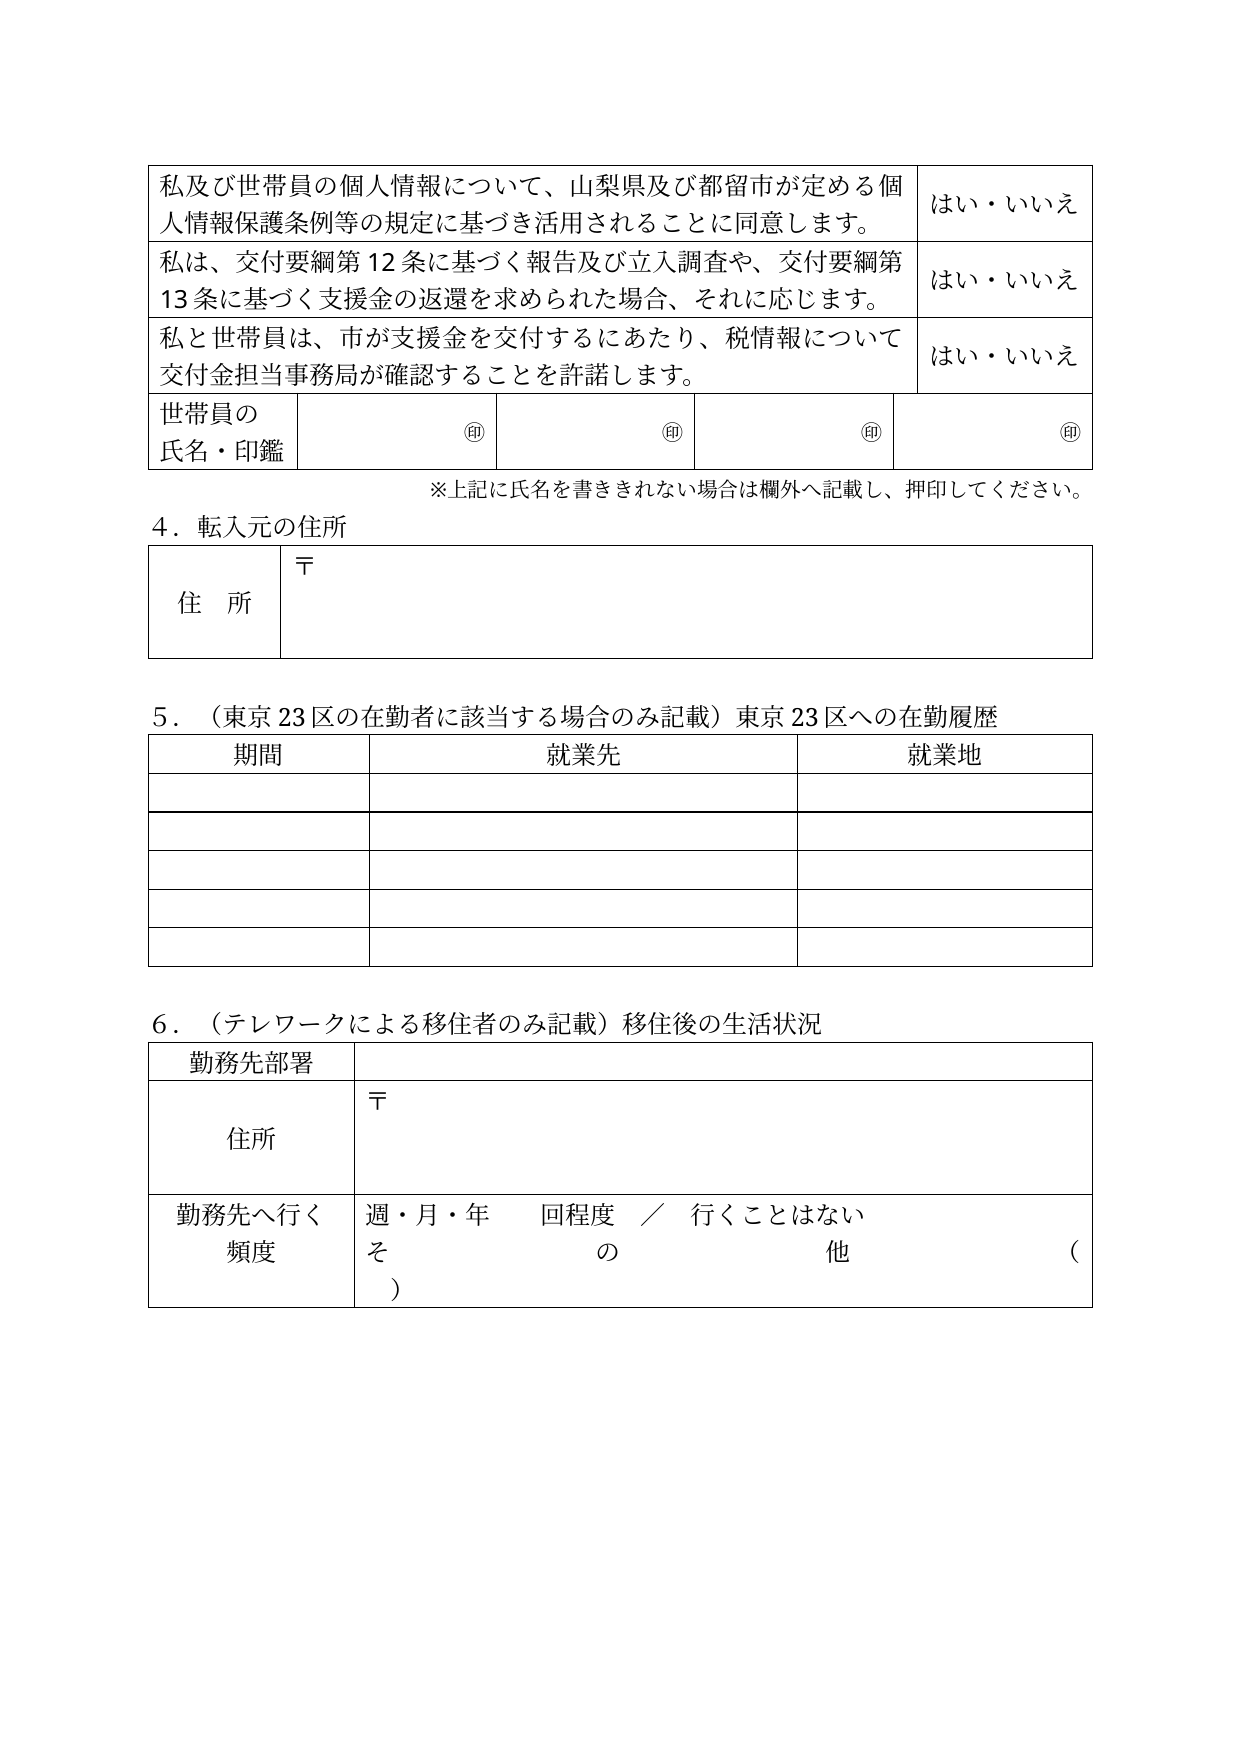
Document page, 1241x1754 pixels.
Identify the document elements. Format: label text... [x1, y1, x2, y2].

table_cell [798, 774, 1092, 811]
table_header 住 所 [149, 546, 280, 658]
text ６．（テレワークによる移住者のみ記載）移住後の生活状況 [148, 1004, 1092, 1042]
table_cell ㊞ [894, 394, 1092, 469]
table_cell [370, 851, 797, 888]
table_cell 〒 [355, 1081, 1092, 1194]
table_cell [370, 813, 797, 850]
table_cell 世帯員の 氏名・印鑑 [149, 394, 297, 469]
table_header 勤務先部署 [149, 1043, 354, 1080]
table_cell [149, 890, 369, 927]
text ※上記に氏名を書ききれない場合は欄外へ記載し、押印してください。 [148, 470, 1092, 507]
table_cell [370, 774, 797, 811]
table_cell ㊞ [298, 394, 496, 469]
table_cell [798, 813, 1092, 850]
table_cell [149, 928, 369, 966]
text ５．（東京23区の在勤者に該当する場合のみ記載）東京23区への在勤履歴 [148, 697, 1092, 734]
table_cell はい・いいえ [918, 318, 1092, 393]
table_header 期間 [149, 735, 369, 773]
table_cell はい・いいえ [918, 242, 1092, 317]
table_cell [149, 774, 369, 811]
table_header 就業先 [370, 735, 797, 773]
table_cell [798, 851, 1092, 888]
text ４．転入元の住所 [148, 507, 1092, 545]
table_cell [149, 813, 369, 850]
table_cell 住所 [149, 1081, 354, 1194]
table_cell [798, 890, 1092, 927]
table_cell ㊞ [497, 394, 694, 469]
table_cell 私は、交付要綱第12条に基づく報告及び立入調査や、交付要綱第13条に基づく支援金の返還を求められた場合、それに応じます。 [149, 242, 917, 317]
table_cell はい・いいえ [918, 166, 1092, 241]
table_cell [798, 928, 1092, 966]
table_header [355, 1043, 1092, 1080]
table_cell [370, 890, 797, 927]
table_cell 週・月・年 回程度 ／ 行くことはない その他（ ） [355, 1195, 1092, 1307]
table_cell [370, 928, 797, 966]
table_cell 私及び世帯員の個人情報について、山梨県及び都留市が定める個人情報保護条例等の規定に基づき活用されることに同意します。 [149, 166, 917, 241]
table_cell ㊞ [695, 394, 893, 469]
table_cell [149, 851, 369, 888]
table_cell 私と世帯員は、市が支援金を交付するにあたり、税情報について交付金担当事務局が確認することを許諾します。 [149, 318, 917, 393]
table_header 〒 [281, 546, 1092, 658]
table_cell 勤務先へ行く 頻度 [149, 1195, 354, 1307]
table_header 就業地 [798, 735, 1092, 773]
